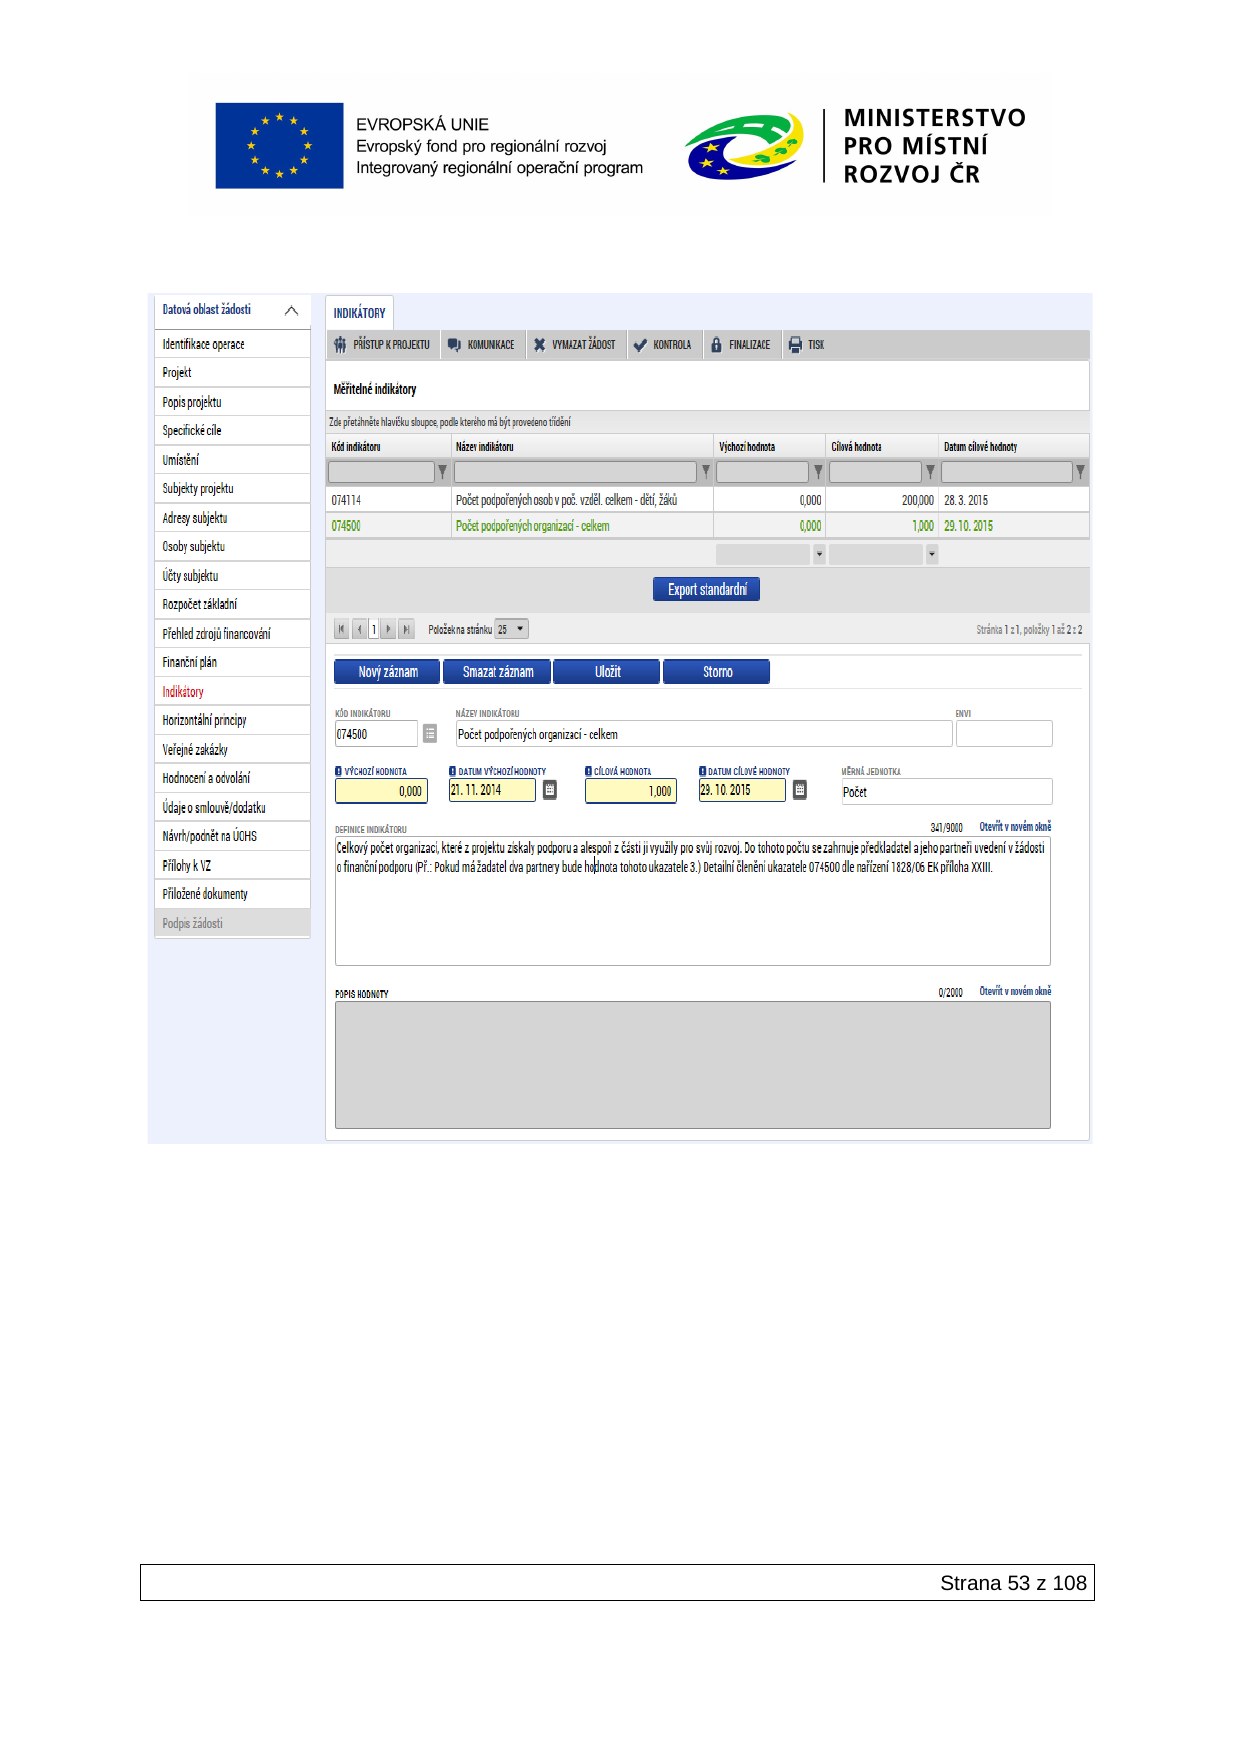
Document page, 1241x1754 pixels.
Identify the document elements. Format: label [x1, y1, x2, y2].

picture [187, 73, 1053, 217]
picture [147, 293, 1093, 1144]
